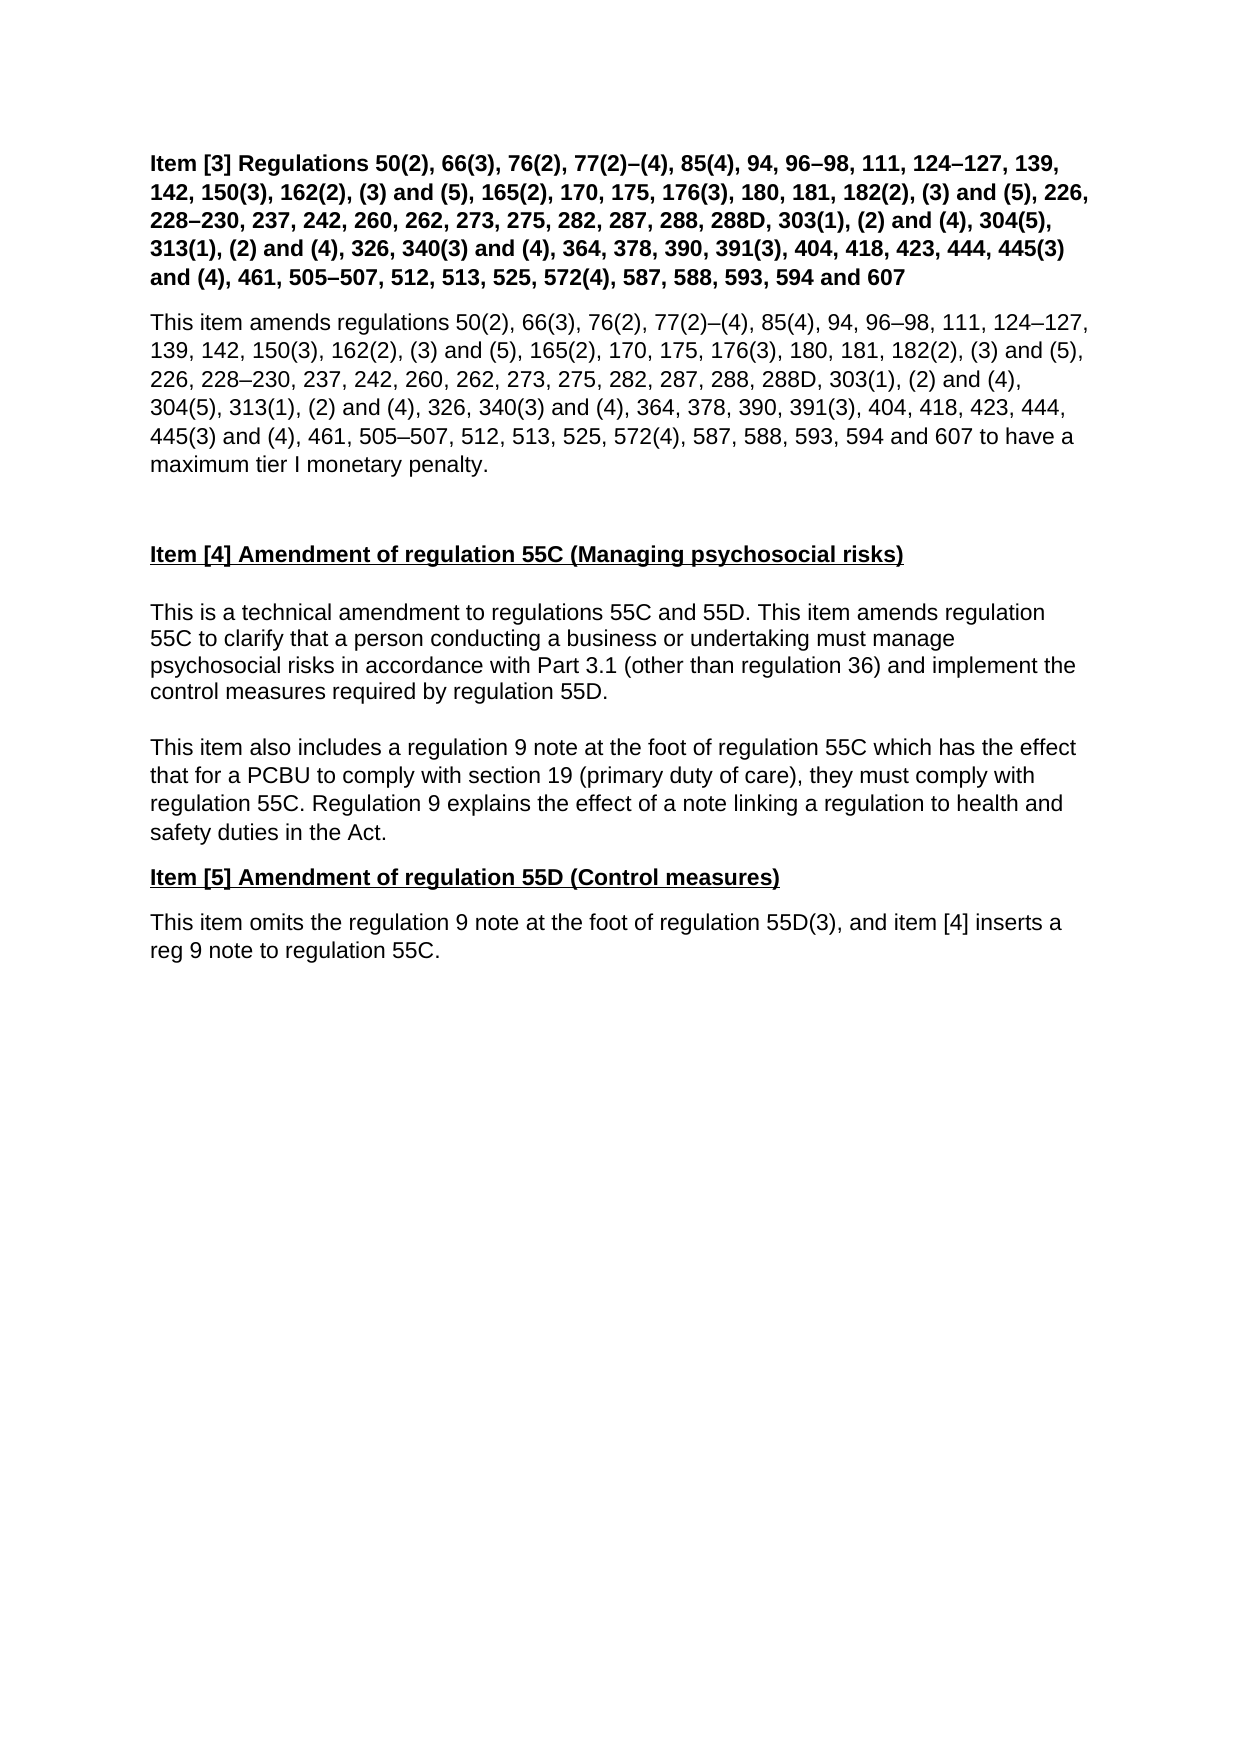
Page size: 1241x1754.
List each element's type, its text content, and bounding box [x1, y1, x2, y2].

text Item [3] Regulations 50(2), 66(3), 76(2), 77(2)–(4), 85(4), 94, 96–98, 111, 124–127, 139, 142, 150(3), 162(2), (3) and (5), 165(2), 170, 175, 176(3), 180, 181, 182(2), (3) and (5), 226, 228–230, 237, 242, 260, 262, 273, 275, 282, 287, 288, 288D, 303(1), (2) and (4), 304(5), 313(1), (2) and (4), 326, 340(3) and (4), 364, 378, 390, 391(3), 404, 418, 423, 444, 445(3) and (4), 461, 505–507, 512, 513, 525, 572(4), 587, 588, 593, 594 and 607 [150, 150, 1090, 290]
text This item also includes a regulation 9 note at the foot of regulation 55C which has the effect that for a PCBU to comply with section 19 (primary duty of care), they must comply with regulation 55C. Regulation 9 explains the effect of a note linking a regulation to health and safety duties in the Act. [150, 733, 1090, 845]
text This item amends regulations 50(2), 66(3), 76(2), 77(2)–(4), 85(4), 94, 96–98, 111, 124–127, 139, 142, 150(3), 162(2), (3) and (5), 165(2), 170, 175, 176(3), 180, 181, 182(2), (3) and (5), 226, 228–230, 237, 242, 260, 262, 273, 275, 282, 287, 288, 288D, 303(1), (2) and (4), 304(5), 313(1), (2) and (4), 326, 340(3) and (4), 364, 378, 390, 391(3), 404, 418, 423, 444, 445(3) and (4), 461, 505–507, 512, 513, 525, 572(4), 587, 588, 593, 594 and 607 to have a maximum tier I monetary penalty. [150, 309, 1090, 477]
text This item omits the regulation 9 note at the foot of regulation 55D(3), and item [4] inserts a reg 9 note to regulation 55C. [150, 909, 1090, 964]
text This is a technical amendment to regulations 55C and 55D. This item amends regulation 55C to clarify that a person conducting a business or undertaking must manage psychosocial risks in accordance with Part 3.1 (other than regulation 36) and implement the control measures required by regulation 55D. [150, 599, 1090, 704]
text Item [5] Amendment of regulation 55D (Control measures) [150, 864, 1090, 890]
text Item [4] Amendment of regulation 55C (Managing psychosocial risks) [150, 541, 1090, 568]
